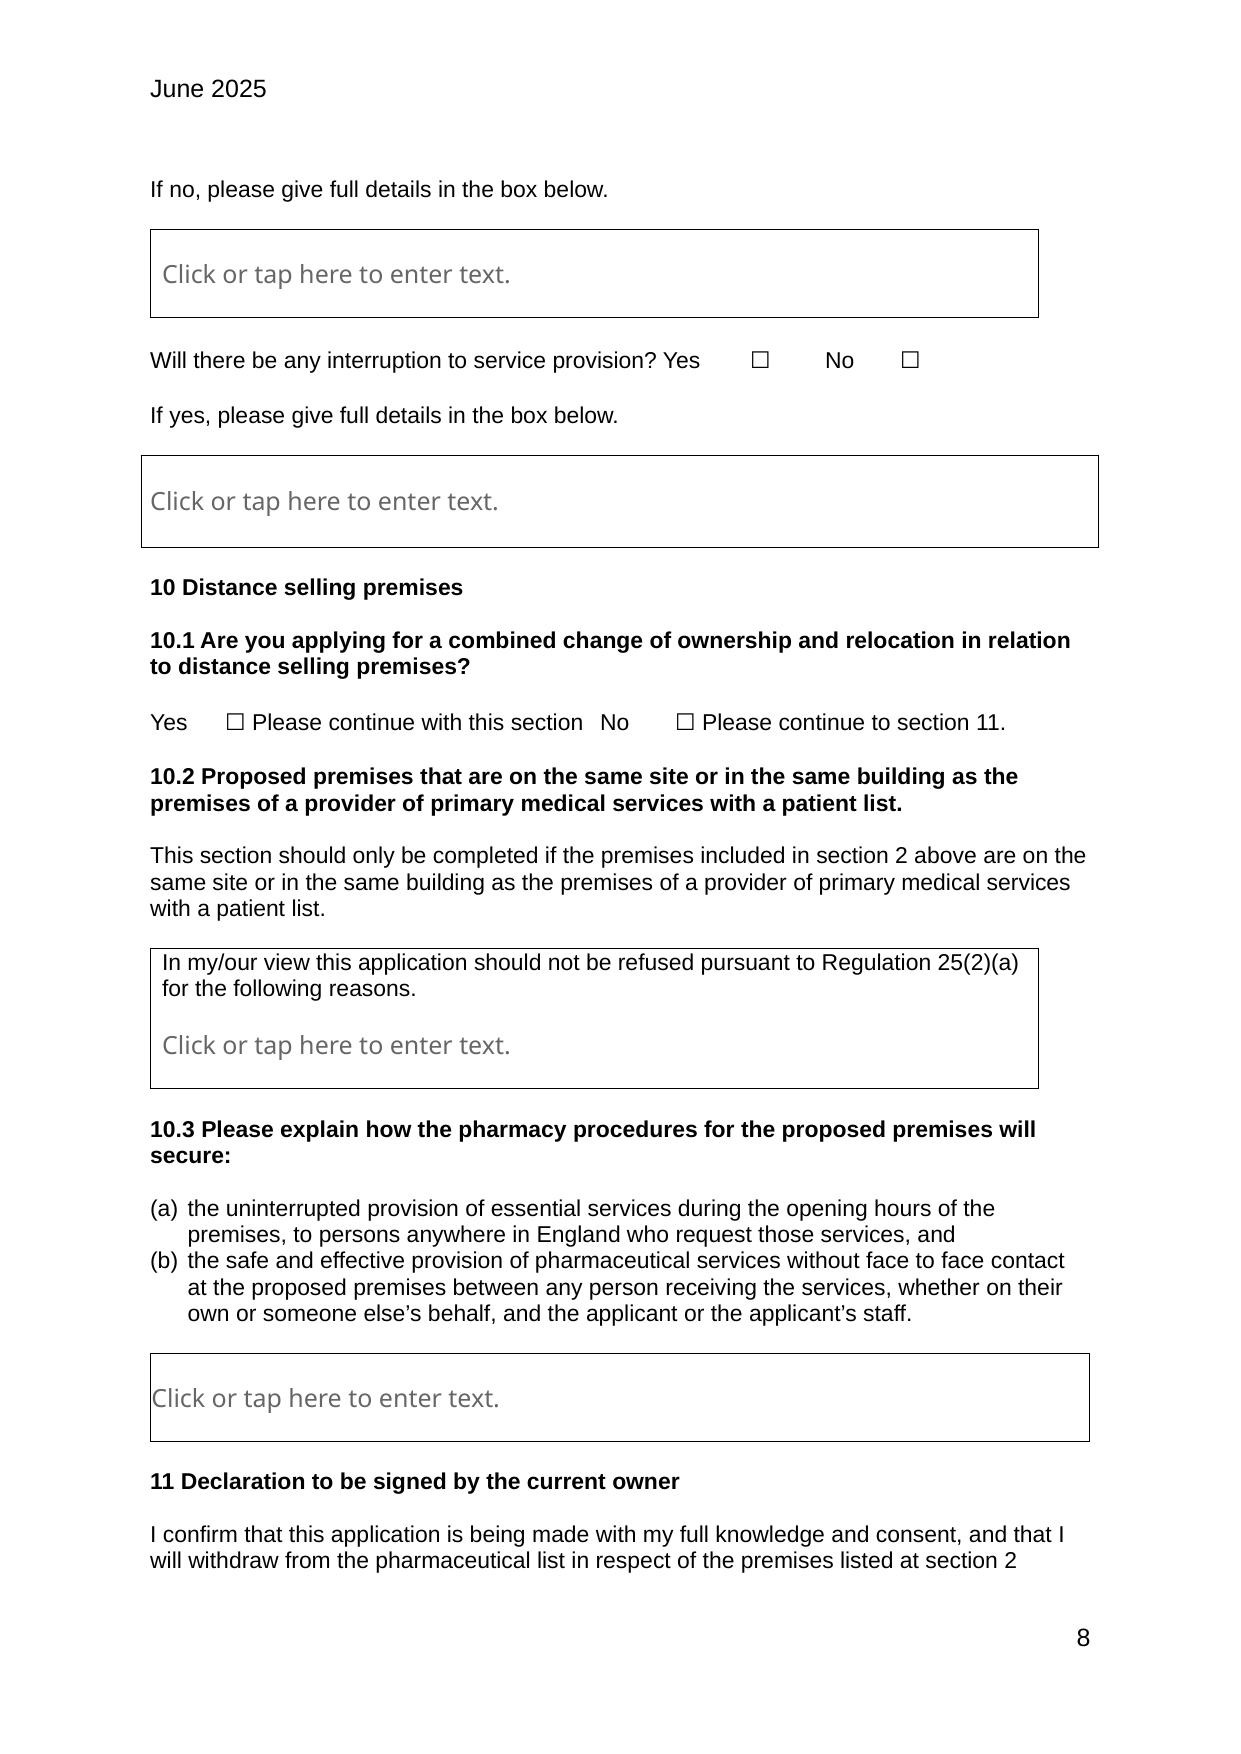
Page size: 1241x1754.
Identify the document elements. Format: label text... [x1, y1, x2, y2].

table_header [151, 1354, 1089, 1441]
text 10.1 Are you applying for a combined change of ownership and relocation in relation to distance selling premises? [150, 627, 1090, 679]
text If no, please give full details in the box below. [150, 176, 1090, 203]
text 10 Distance selling premises [150, 574, 1090, 600]
text 10.3 Please explain how the pharmacy procedures for the proposed premises will secure: [150, 1116, 1090, 1168]
text Yes Please continue with this section No Please continue to section 11. [150, 706, 1090, 737]
list the safe and effective provision of pharmaceutical services without face to face contact at the proposed premises between any person receiving the services, whether on their own or someone else’s behalf, and the applicant or the applicant’s staff. [150, 1247, 1090, 1327]
table_header In my/our view this application should not be refused pursuant to Regulation 25(2)(a) for the following reasons. [151, 949, 1038, 1088]
text 11 Declaration to be signed by the current owner [150, 1468, 1090, 1494]
text This section should only be completed if the premises included in section 2 above are on the same site or in the same building as the premises of a provider of primary medical services with a patient list. [150, 842, 1090, 921]
text If yes, please give full details in the box below. [150, 402, 1090, 428]
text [150, 1521, 1090, 1573]
text 10.2 Proposed premises that are on the same site or in the same building as the premises of a provider of primary medical services with a patient list. [150, 763, 1090, 816]
list the uninterrupted provision of essential services during the opening hours of the premises, to persons anywhere in England who request those services, and [150, 1195, 1090, 1247]
table_header [151, 230, 1038, 317]
text Will there be any interruption to service provision? Yes No [150, 344, 1090, 376]
